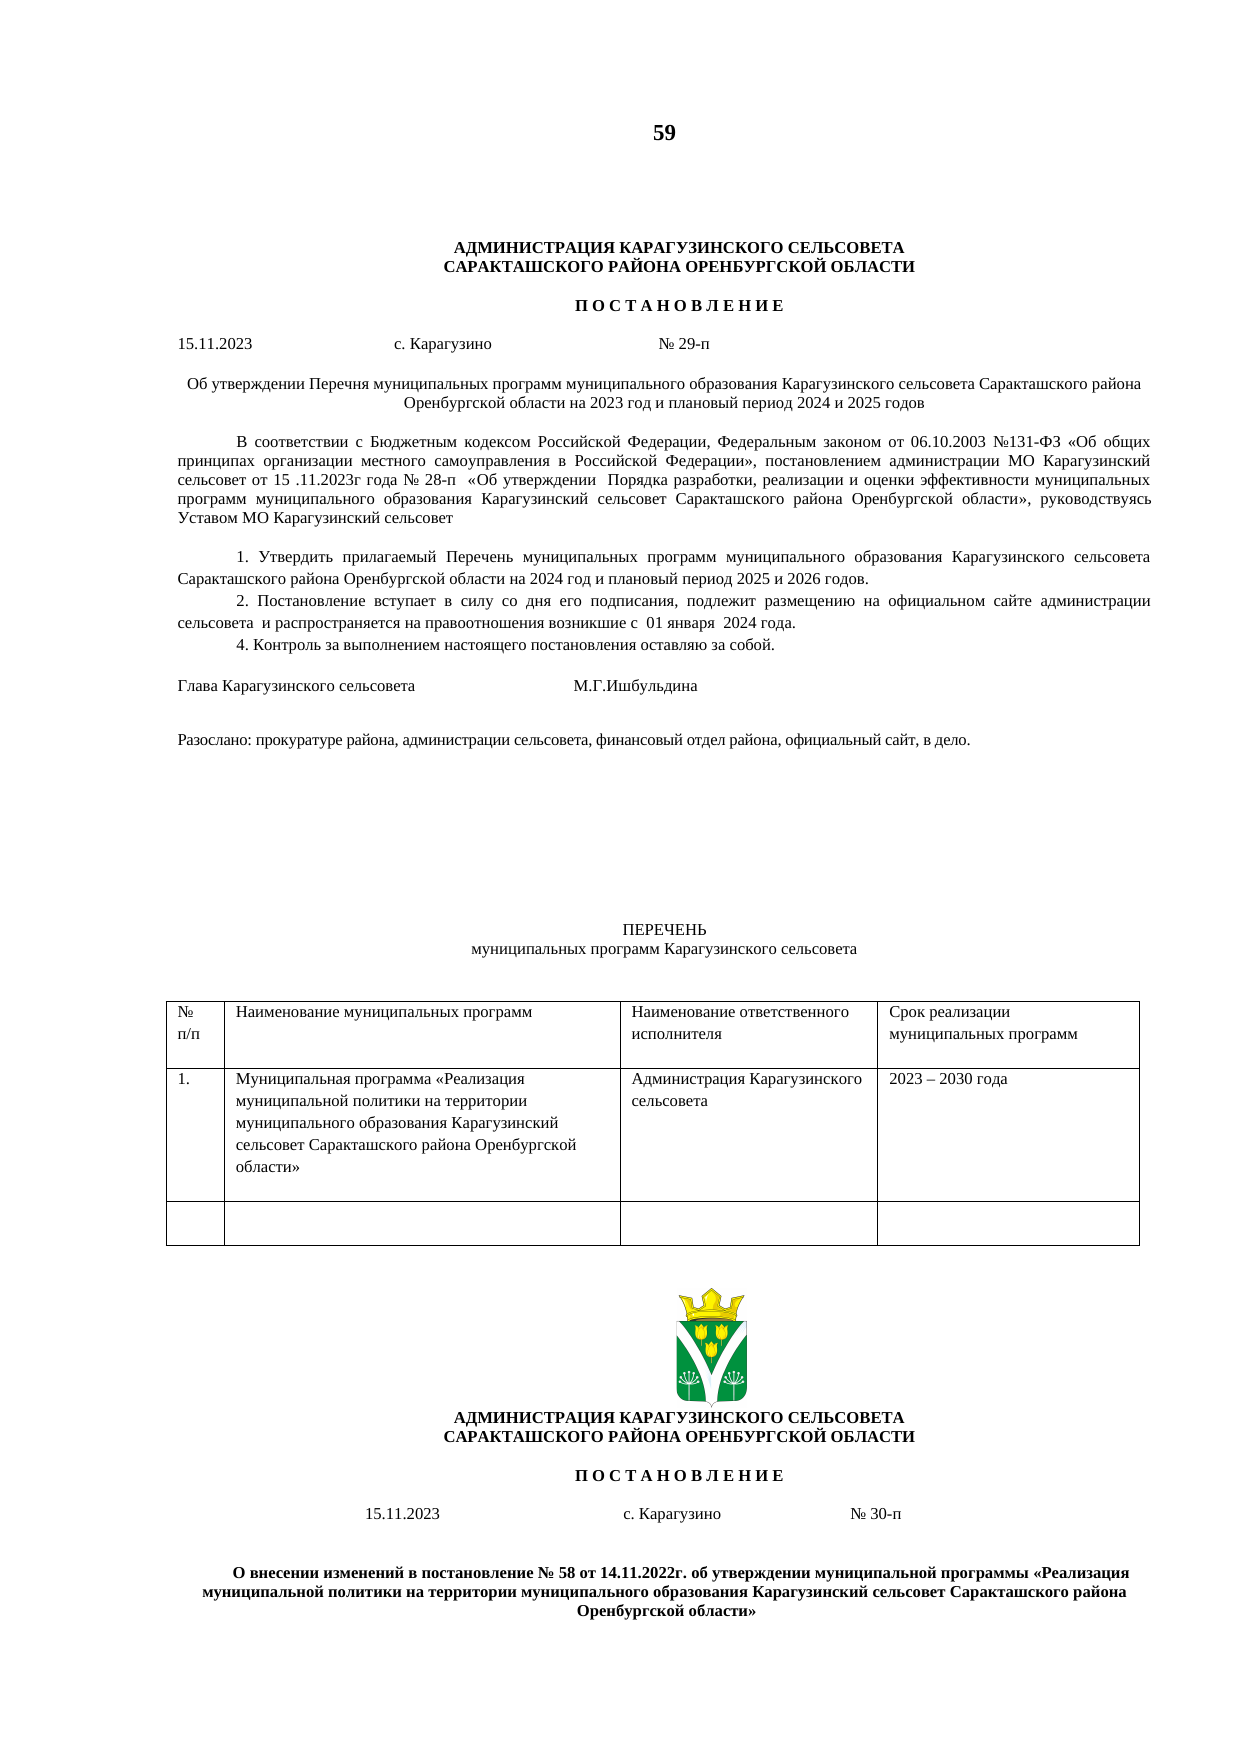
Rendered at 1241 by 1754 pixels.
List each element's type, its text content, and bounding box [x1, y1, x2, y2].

text Глава Карагузинского сельсовета М.Г.Ишбульдина [177, 676, 1152, 695]
text САРАКТАШСКОГО РАЙОНА ОРЕНБУРГСКОЙ ОБЛАСТИ [177, 257, 1181, 276]
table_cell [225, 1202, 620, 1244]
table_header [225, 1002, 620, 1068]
text П О С Т А Н О В Л Е Н И Е [177, 296, 1181, 315]
text Оренбургской области» [177, 1601, 1152, 1620]
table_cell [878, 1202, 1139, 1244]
text 15.11.2023 с. Карагузино № 30-п [177, 1504, 1166, 1523]
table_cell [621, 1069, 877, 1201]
text АДМИНИСТРАЦИЯ КАРАГУЗИНСКОГО СЕЛЬСОВЕТА [177, 1408, 1181, 1427]
text Об утверждении Перечня муниципальных программ муниципального образования Карагузинского сельсовета Саракташского района Оренбургской области на 2023 год и плановый период 2024 и 2025 годов [177, 374, 1152, 412]
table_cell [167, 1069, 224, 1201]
text САРАКТАШСКОГО РАЙОНА ОРЕНБУРГСКОЙ ОБЛАСТИ [177, 1427, 1181, 1446]
text 2. Постановление вступает в силу со дня его подписания, подлежит размещению на официальном сайте администрации сельсовета и распространяется на правоотношения возникшие с 01 января 2024 года. [177, 590, 1152, 632]
text В соответствии с Бюджетным кодексом Российской Федерации, Федеральным законом от 06.10.2003 №131-ФЗ «Об общих принципах организации местного самоуправления в Российской Федерации», постановлением администрации МО Карагузинский сельсовет от 15 .11.2023г года № 28-п «Об утверждении Порядка разработки, реализации и оценки эффективности муниципальных программ муниципального образования Карагузинский сельсовет Саракташского района Оренбургской области», руководствуясь Уставом МО Карагузинский сельсовет [177, 431, 1152, 527]
text АДМИНИСТРАЦИЯ КАРАГУЗИНСКОГО СЕЛЬСОВЕТА [177, 238, 1181, 257]
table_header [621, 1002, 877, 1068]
text Разослано: прокуратуре района, администрации сельсовета, финансовый отдел района, официальный сайт, в дело. [177, 718, 1152, 752]
text 4. Контроль за выполнением настоящего постановления оставляю за собой. [177, 634, 1152, 653]
text ПЕРЕЧЕНЬ [177, 920, 1152, 939]
text О внесении изменений в постановление № 58 от 14.11.2022г. об утверждении муниципальной программы «Реализация муниципальной политики на территории муниципального образования Карагузинский сельсовет Саракташского района [177, 1563, 1152, 1601]
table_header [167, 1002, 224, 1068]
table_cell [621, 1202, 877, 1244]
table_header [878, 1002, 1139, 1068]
text 15.11.2023 с. Карагузино № 29-п [177, 334, 1166, 353]
text П О С Т А Н О В Л Е Н И Е [177, 1465, 1181, 1484]
picture [676, 1288, 747, 1408]
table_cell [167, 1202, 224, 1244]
text 1. Утвердить прилагаемый Перечень муниципальных программ муниципального образования Карагузинского сельсовета Саракташского района Оренбургской области на 2024 год и плановый период 2025 и 2026 годов. [177, 546, 1152, 588]
text муниципальных программ Карагузинского сельсовета [177, 939, 1152, 958]
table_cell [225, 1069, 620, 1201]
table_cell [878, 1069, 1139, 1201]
